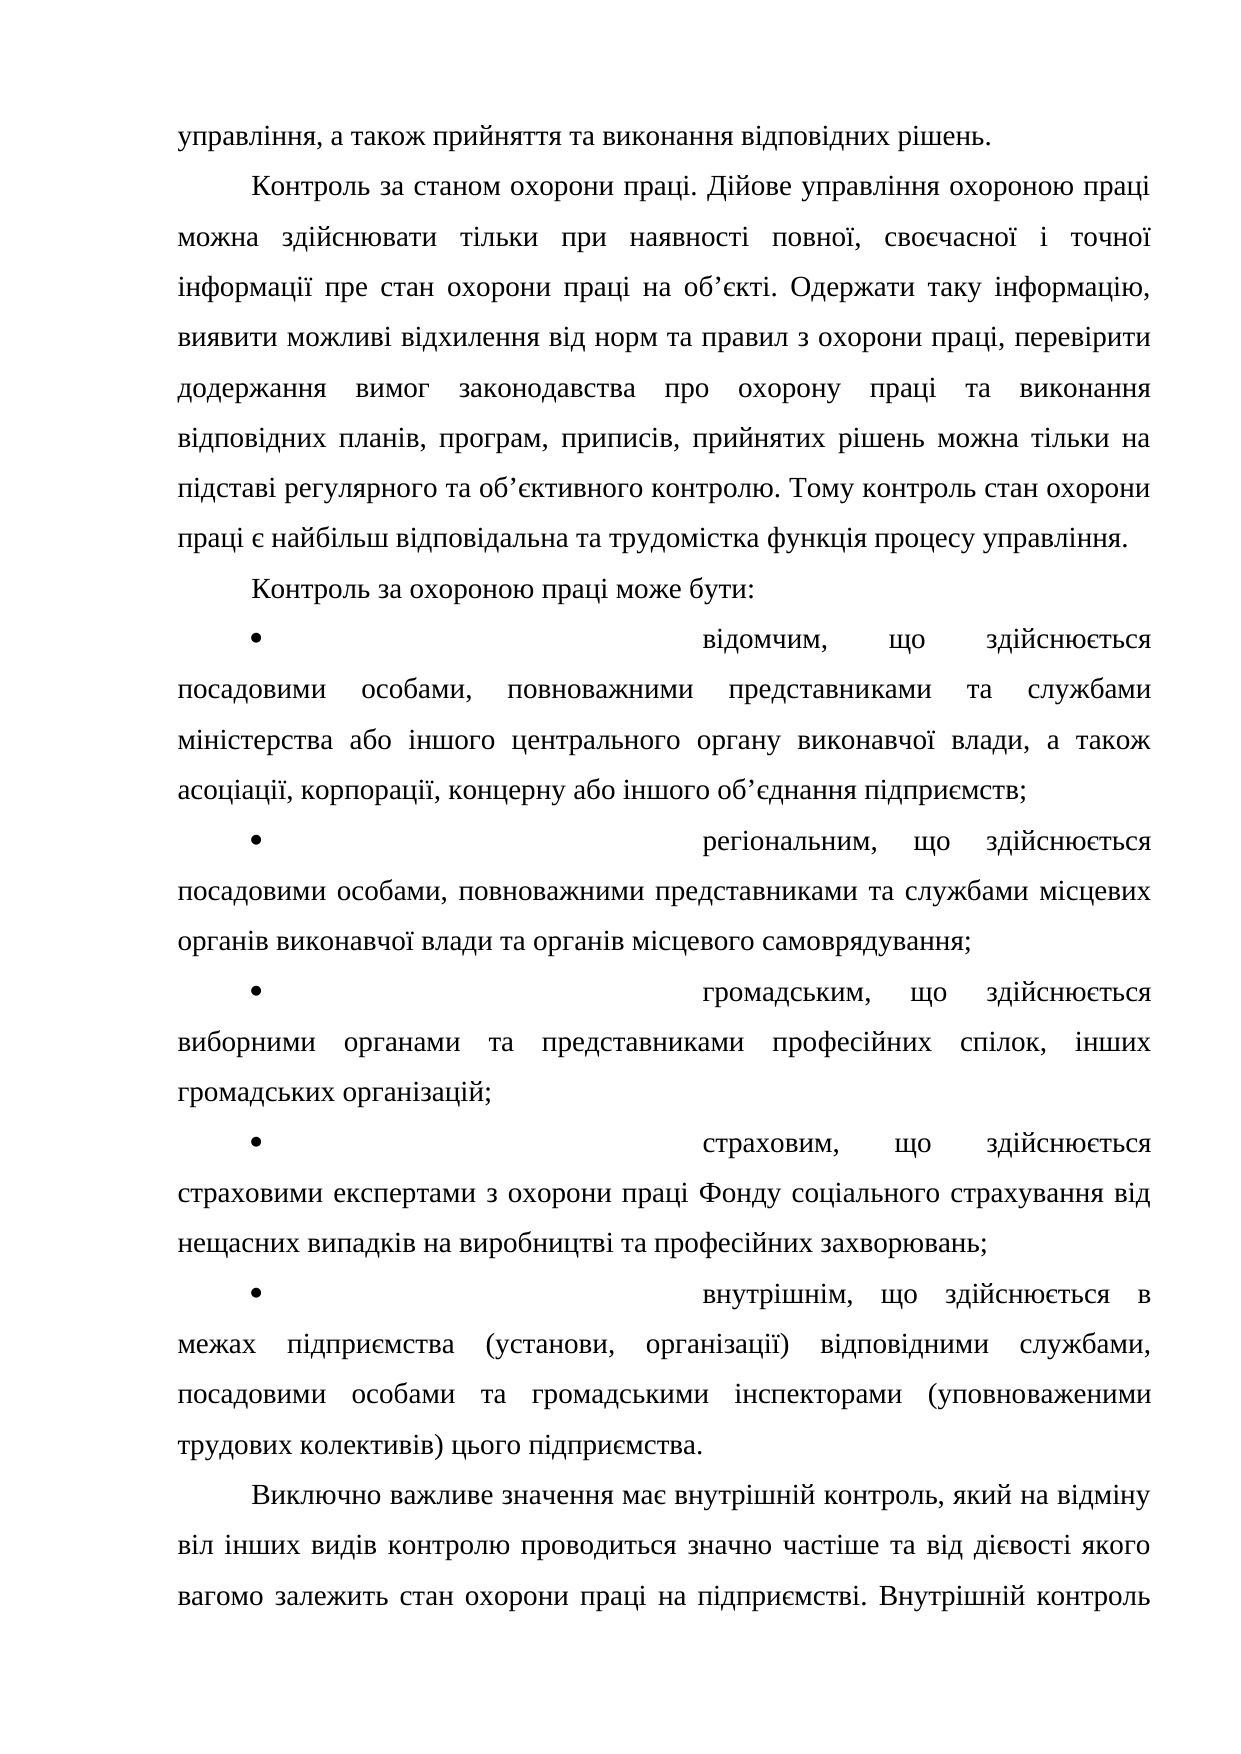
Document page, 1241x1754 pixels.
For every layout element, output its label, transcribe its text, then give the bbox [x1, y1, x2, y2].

list громадським, що здійснюється виборними органами та представниками професійних спілок, інших громадських організацій; [177, 974, 1152, 1108]
text Контроль за охороною праці може бути: [177, 571, 1152, 604]
list регіональним, що здійснюється посадовими особами, повноважними представниками та службами місцевих органів виконавчої влади та органів місцевого самоврядування; [177, 823, 1152, 957]
list відомчим, що здійснюється посадовими особами, повноважними представниками та службами міністерства або іншого центрального органу виконавчої влади, а також асоціації, корпорації, концерну або іншого об’єднання підприємств; [177, 621, 1152, 806]
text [177, 118, 1152, 152]
text Контроль за станом охорони праці. Дійове управління охороною праці можна здійснювати тільки при наявності повної, своєчасної і точної інформації пре стан охорони праці на об’єкті. Одержати таку інформацію, виявити можливі відхилення від норм та правил з охорони праці, перевірити додержання вимог законодавства про охорону праці та виконання відповідних планів, програм, приписів, прийнятих рішень можна тільки на підставі регулярного та об’єктивного контролю. Тому контроль стан охорони праці є найбільш відповідальна та трудомістка функція процесу управління. [177, 168, 1152, 554]
list внутрішнім, що здійснюється в межах підприємства (установи, організації) відповідними службами, посадовими особами та громадськими інспекторами (уповноваженими трудових колективів) цього підприємства. [177, 1276, 1152, 1460]
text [177, 1477, 1152, 1611]
list страховим, що здійснюється страховими експертами з охорони праці Фонду соціального страхування від нещасних випадків на виробництві та професійних захворювань; [177, 1125, 1152, 1259]
